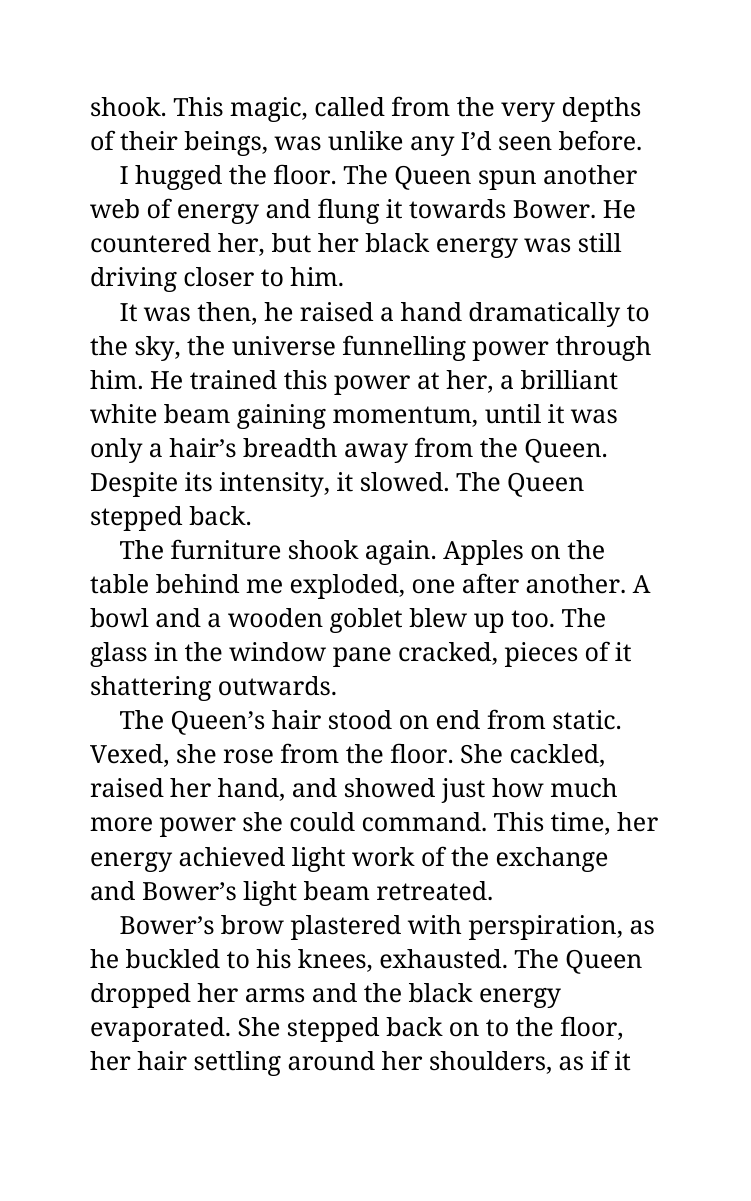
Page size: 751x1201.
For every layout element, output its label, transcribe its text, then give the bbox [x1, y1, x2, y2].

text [90, 907, 660, 1078]
text The furniture shook again. Apples on the table behind me exploded, one after another. A bowl and a wooden goblet blew up too. The glass in the window pane cracked, pieces of it shattering outwards. [90, 533, 660, 703]
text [90, 90, 660, 158]
text The Queen’s hair stood on end from static. Vexed, she rose from the floor. She cackled, raised her hand, and showed just how much more power she could command. This time, her energy achieved light work of the exchange and Bower’s light beam retreated. [90, 703, 660, 907]
text It was then, he raised a hand dramatically to the sky, the universe funnelling power through him. He trained this power at her, a brilliant white beam gaining momentum, until it was only a hair’s breadth away from the Queen. Despite its intensity, it slowed. The Queen stepped back. [90, 294, 660, 533]
text I hugged the floor. The Queen spun another web of energy and flung it towards Bower. He countered her, but her black energy was still driving closer to him. [90, 158, 660, 294]
